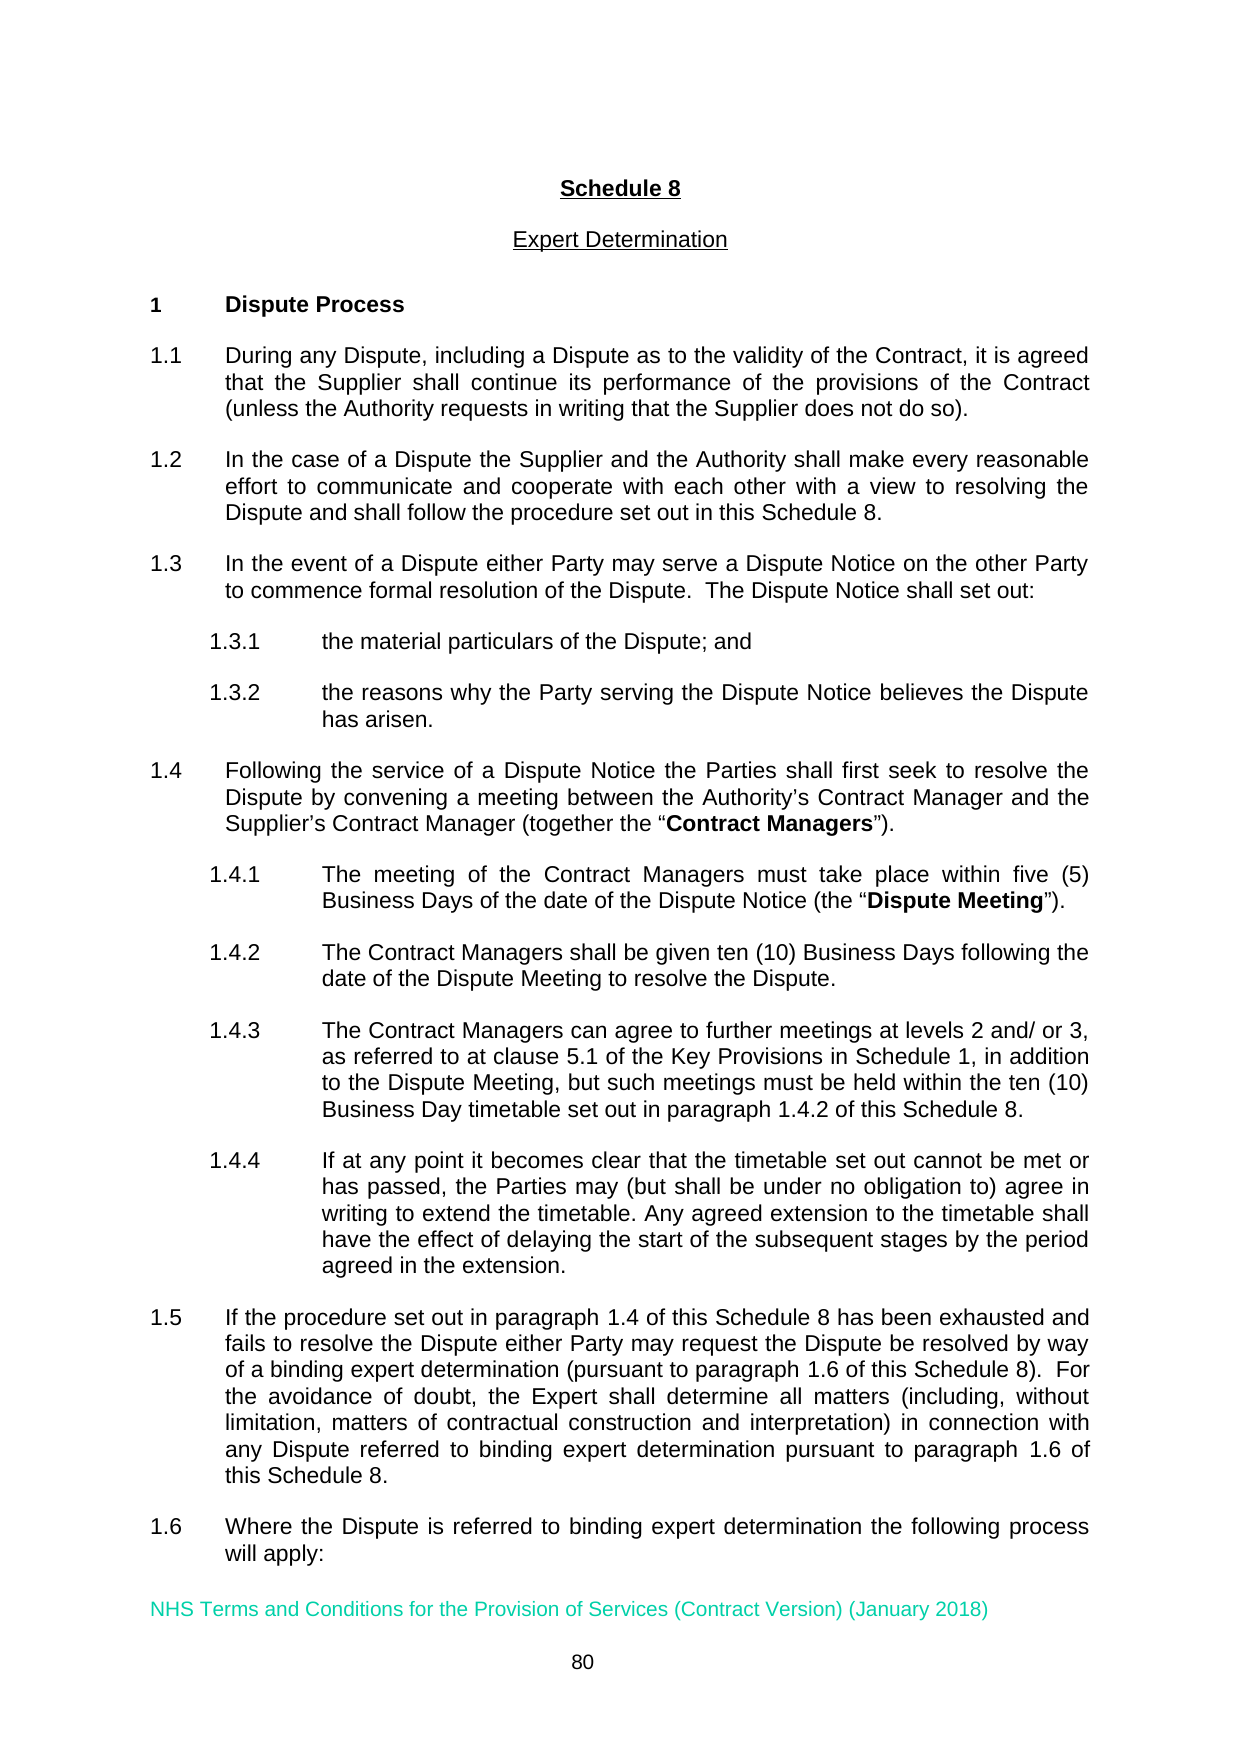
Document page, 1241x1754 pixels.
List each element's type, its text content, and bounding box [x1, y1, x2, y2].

subtitle In the case of a Dispute the Supplier and the Authority shall make every reasonable effort to communicate and cooperate with each other with a view to resolving the Dispute and shall follow the procedure set out in this Schedule 8. [150, 446, 1090, 525]
subtitle Following the service of a Dispute Notice the Parties shall first seek to resolve the Dispute by convening a meeting between the Authority’s Contract Manager and the Supplier’s Contract Manager (together the “Contract Managers”). [150, 757, 1090, 836]
subtitle During any Dispute, including a Dispute as to the validity of the Contract, it is agreed that the Supplier shall continue its performance of the provisions of the Contract (unless the Authority requests in writing that the Supplier does not do so). [150, 342, 1090, 421]
subtitle The meeting of the Contract Managers must take place within five (5) Business Days of the date of the Dispute Notice (the “Dispute Meeting”). [209, 861, 1090, 914]
text Expert Determination [150, 226, 1090, 253]
subtitle The Contract Managers can agree to further meetings at levels 2 and/ or 3, as referred to at clause 5.1 of the Key Provisions in Schedule 1, in addition to the Dispute Meeting, but such meetings must be held within the ten (10) Business Day timetable set out in paragraph 1.4.2 of this Schedule 8. [209, 1017, 1090, 1122]
subtitle In the event of a Dispute either Party may serve a Dispute Notice on the other Party to commence formal resolution of the Dispute. The Dispute Notice shall set out: [150, 550, 1090, 603]
subtitle the material particulars of the Dispute; and [209, 628, 1090, 654]
subtitle If at any point it becomes clear that the timetable set out cannot be met or has passed, the Parties may (but shall be under no obligation to) agree in writing to extend the timetable. Any agreed extension to the timetable shall have the effect of delaying the start of the subsequent stages by the period agreed in the extension. [209, 1147, 1090, 1279]
subtitle Where the Dispute is referred to binding expert determination the following process will apply: [150, 1513, 1090, 1566]
subtitle Dispute Process [150, 291, 1090, 317]
subtitle the reasons why the Party serving the Dispute Notice believes the Dispute has arisen. [209, 679, 1090, 732]
subtitle If the procedure set out in paragraph 1.4 of this Schedule 8 has been exhausted and fails to resolve the Dispute either Party may request the Dispute be resolved by way of a binding expert determination (pursuant to paragraph 1.6 of this Schedule 8). For the avoidance of doubt, the Expert shall determine all matters (including, without limitation, matters of contractual construction and interpretation) in connection with any Dispute referred to binding expert determination pursuant to paragraph 1.6 of this Schedule 8. [150, 1304, 1090, 1488]
subtitle The Contract Managers shall be given ten (10) Business Days following the date of the Dispute Meeting to resolve the Dispute. [209, 939, 1090, 992]
